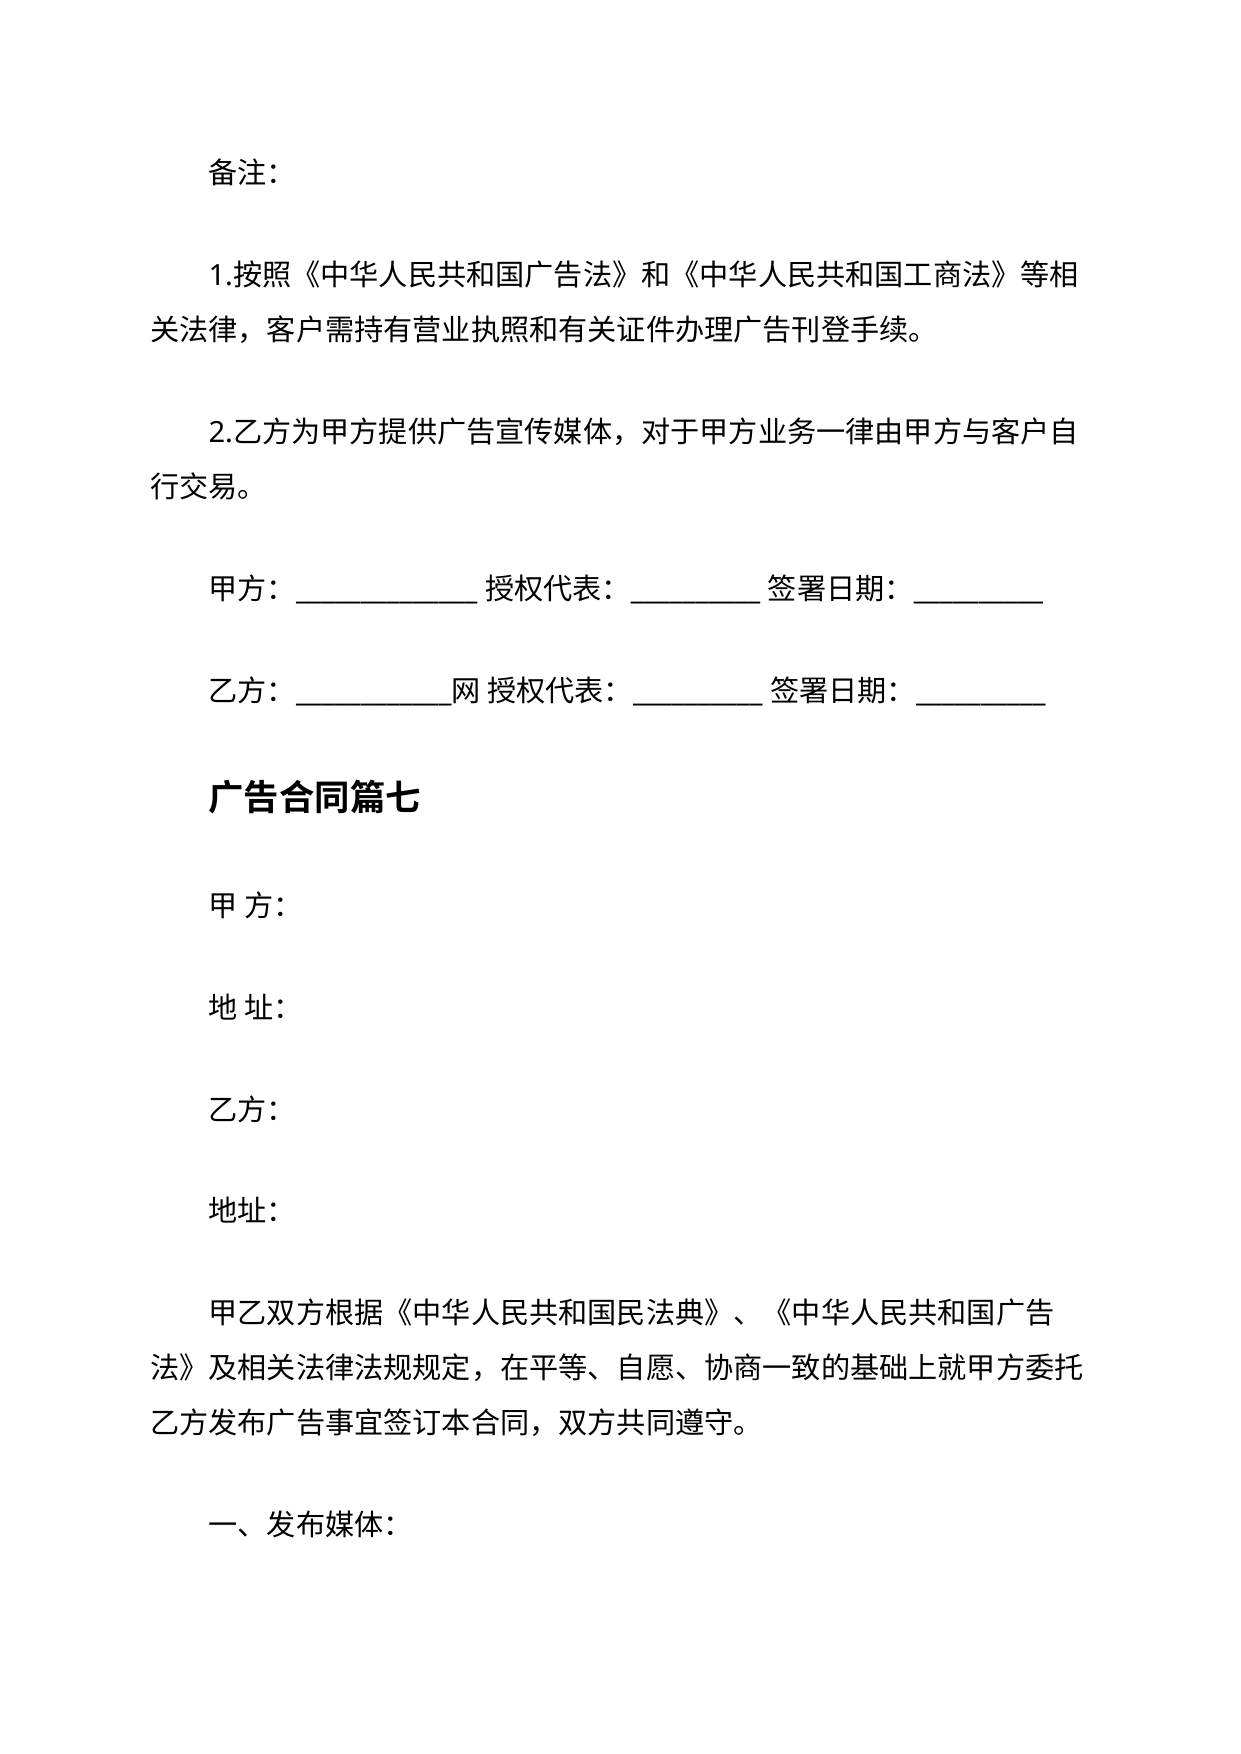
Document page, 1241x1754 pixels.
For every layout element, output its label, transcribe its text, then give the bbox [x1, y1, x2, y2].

text 甲乙双方根据《中华人民共和国民法典》、《中华人民共和国广告法》及相关法律法规规定，在平等、自愿、协商一致的基础上就甲方委托乙方发布广告事宜签订本合同，双方共同遵守。 [150, 1290, 1090, 1442]
text 甲 方： [150, 883, 1090, 925]
text 1.按照《中华人民共和国广告法》和《中华人民共和国工商法》等相关法律，客户需持有营业执照和有关证件办理广告刊登手续。 [150, 252, 1090, 349]
text 广告合同篇七 [150, 769, 1090, 821]
text 乙方： [150, 1086, 1090, 1128]
text 一、发布媒体： [150, 1501, 1090, 1544]
text 2.乙方为甲方提供广告宣传媒体，对于甲方业务一律由甲方与客户自行交易。 [150, 408, 1090, 506]
text 地址： [150, 1188, 1090, 1230]
text 甲方：______________ 授权代表：__________ 签署日期：__________ [150, 565, 1090, 608]
text 地 址： [150, 984, 1090, 1027]
text 备注： [150, 150, 1090, 192]
text 乙方：____________网 授权代表：__________ 签署日期：__________ [150, 667, 1090, 710]
